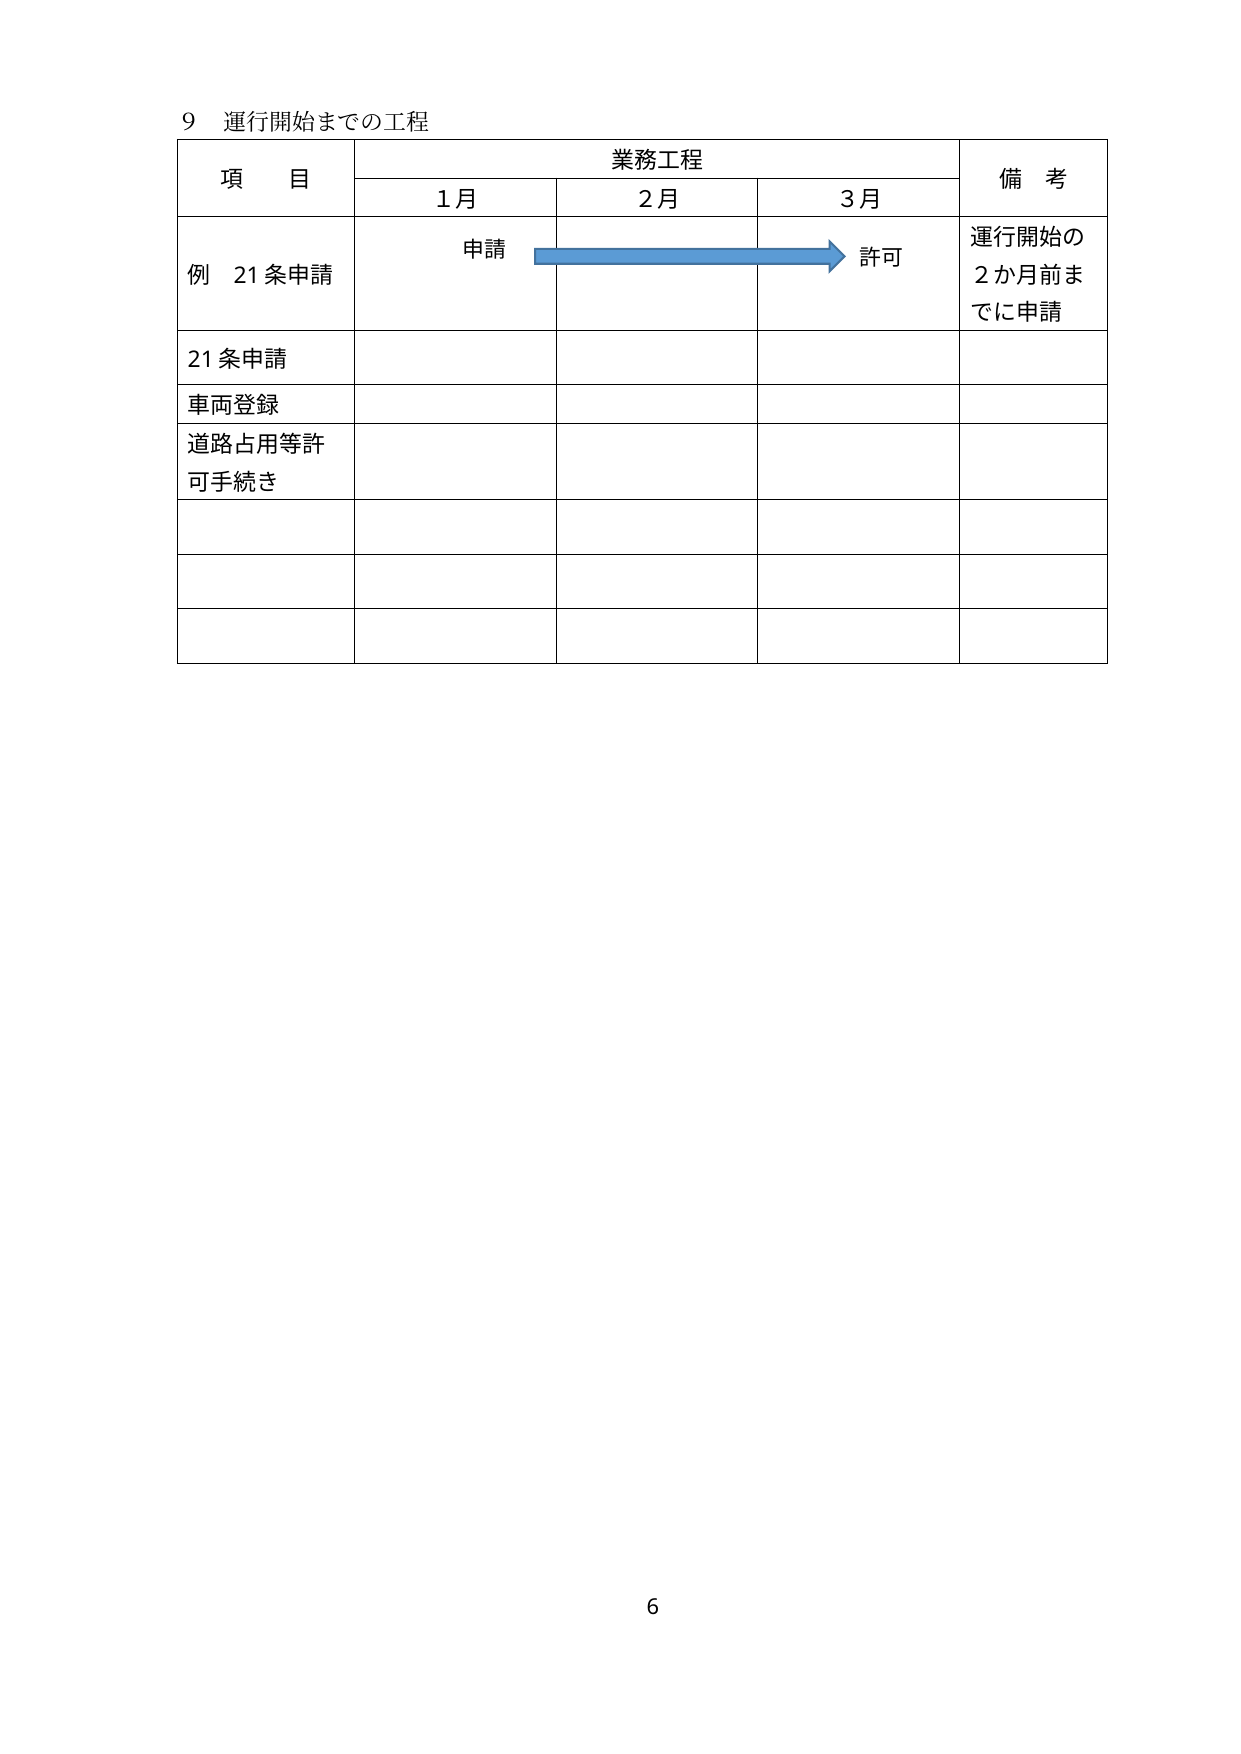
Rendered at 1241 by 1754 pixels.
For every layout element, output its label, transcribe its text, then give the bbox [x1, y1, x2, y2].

table_cell [355, 385, 556, 423]
table_header 項 目 [178, 140, 354, 216]
table_cell [557, 331, 757, 384]
table_cell [758, 500, 959, 553]
table_cell [355, 217, 556, 329]
table_cell [557, 609, 757, 663]
table_cell １月 [355, 179, 556, 216]
table_cell [355, 331, 556, 384]
table_cell [960, 331, 1107, 384]
table_cell [557, 424, 757, 499]
table_cell [960, 385, 1107, 423]
table_cell 例 21条申請 [178, 217, 354, 329]
table_cell [178, 609, 354, 663]
table_cell [557, 555, 757, 608]
table_cell [758, 609, 959, 663]
table_cell [960, 555, 1107, 608]
table_header 備 考 [960, 140, 1107, 216]
table_cell [178, 555, 354, 608]
table_cell 運行開始の２か月前までに申請 [960, 217, 1107, 329]
table_cell [355, 609, 556, 663]
table_cell [758, 555, 959, 608]
table_cell [355, 424, 556, 499]
table_header 業務工程 [355, 140, 959, 177]
table_cell [355, 555, 556, 608]
table_cell [758, 217, 959, 329]
table_cell [355, 500, 556, 553]
table_cell [758, 424, 959, 499]
table_cell 21条申請 [178, 331, 354, 384]
table_cell [758, 385, 959, 423]
table_cell [178, 500, 354, 553]
table_cell [557, 265, 757, 329]
table_cell [758, 331, 959, 384]
table_cell [557, 217, 757, 247]
table_cell [557, 385, 757, 423]
table_cell [557, 500, 757, 553]
table_cell ２月 [557, 179, 757, 216]
table_cell 車両登録 [178, 385, 354, 423]
table_cell 道路占用等許可手続き [178, 424, 354, 499]
text ９ 運行開始までの工程 [177, 101, 1128, 139]
table_cell ３月 [758, 179, 959, 216]
table_cell [960, 500, 1107, 553]
table_cell [960, 424, 1107, 499]
table_cell [960, 609, 1107, 663]
